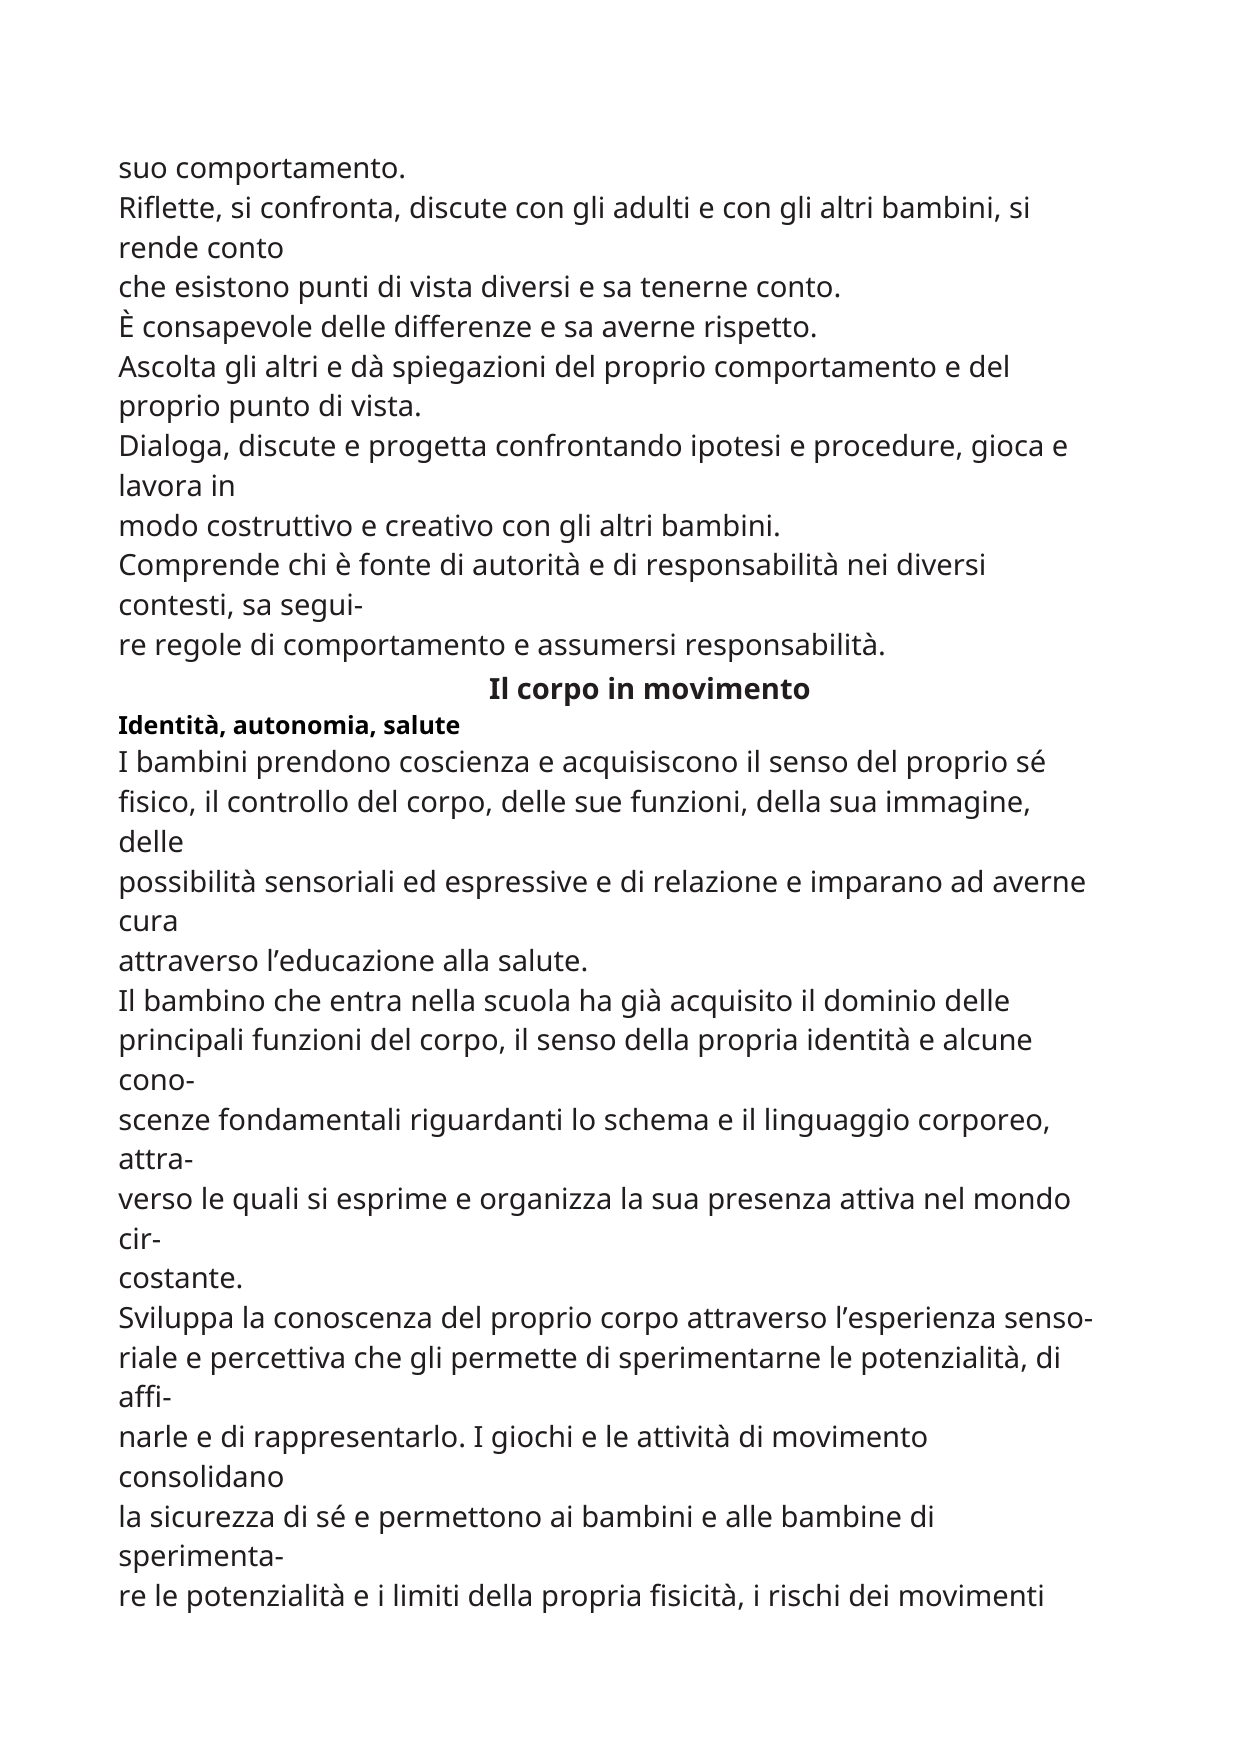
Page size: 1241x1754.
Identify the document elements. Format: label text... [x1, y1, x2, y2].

table_cell I bambini prendono coscienza e acquisiscono il senso del proprio sé [107, 742, 1113, 781]
table_cell È consapevole delle differenze e sa averne rispetto. [107, 306, 1113, 346]
table_cell suo comportamento. [107, 148, 1113, 187]
table_cell attraverso l’educazione alla salute. [107, 940, 1113, 980]
table_cell fisico, il controllo del corpo, delle sue funzioni, della sua immagine, delle [107, 781, 1113, 861]
table_cell re le potenzialità e i limiti della propria fisicità, i rischi dei movimenti [107, 1575, 1113, 1615]
table_cell principali funzioni del corpo, il senso della propria identità e alcune cono- [107, 1020, 1113, 1099]
table_cell Identità, autonomia, salute [107, 708, 1113, 742]
table_cell Comprende chi è fonte di autorità e di responsabilità nei diversi contesti, sa segui- [107, 545, 1113, 624]
table_cell Riflette, si confronta, discute con gli adulti e con gli altri bambini, si rende conto [107, 187, 1113, 267]
table_cell narle e di rappresentarlo. I giochi e le attività di movimento consolidano [107, 1416, 1113, 1496]
table_cell possibilità sensoriali ed espressive e di relazione e imparano ad averne cura [107, 861, 1113, 940]
table_cell costante. [107, 1258, 1113, 1297]
table_cell re regole di comportamento e assumersi responsabilità. [107, 624, 1113, 668]
table_cell modo costruttivo e creativo con gli altri bambini. [107, 505, 1113, 544]
table_cell riale e percettiva che gli permette di sperimentarne le potenzialità, di affi- [107, 1337, 1113, 1416]
table_cell Il bambino che entra nella scuola ha già acquisito il dominio delle [107, 980, 1113, 1019]
table_cell verso le quali si esprime e organizza la sua presenza attiva nel mondo cir- [107, 1178, 1113, 1258]
table_cell che esistono punti di vista diversi e sa tenerne conto. [107, 267, 1113, 306]
table_cell Dialoga, discute e progetta confrontando ipotesi e procedure, gioca e lavora in [107, 425, 1113, 505]
table_cell Sviluppa la conoscenza del proprio corpo attraverso l’esperienza senso- [107, 1298, 1113, 1337]
table_cell la sicurezza di sé e permettono ai bambini e alle bambine di sperimenta- [107, 1496, 1113, 1575]
table_cell Il corpo in movimento [107, 668, 1113, 708]
table_cell scenze fondamentali riguardanti lo schema e il linguaggio corporeo, attra- [107, 1099, 1113, 1178]
table_cell Ascolta gli altri e dà spiegazioni del proprio comportamento e del proprio punto di vista. [107, 346, 1113, 425]
